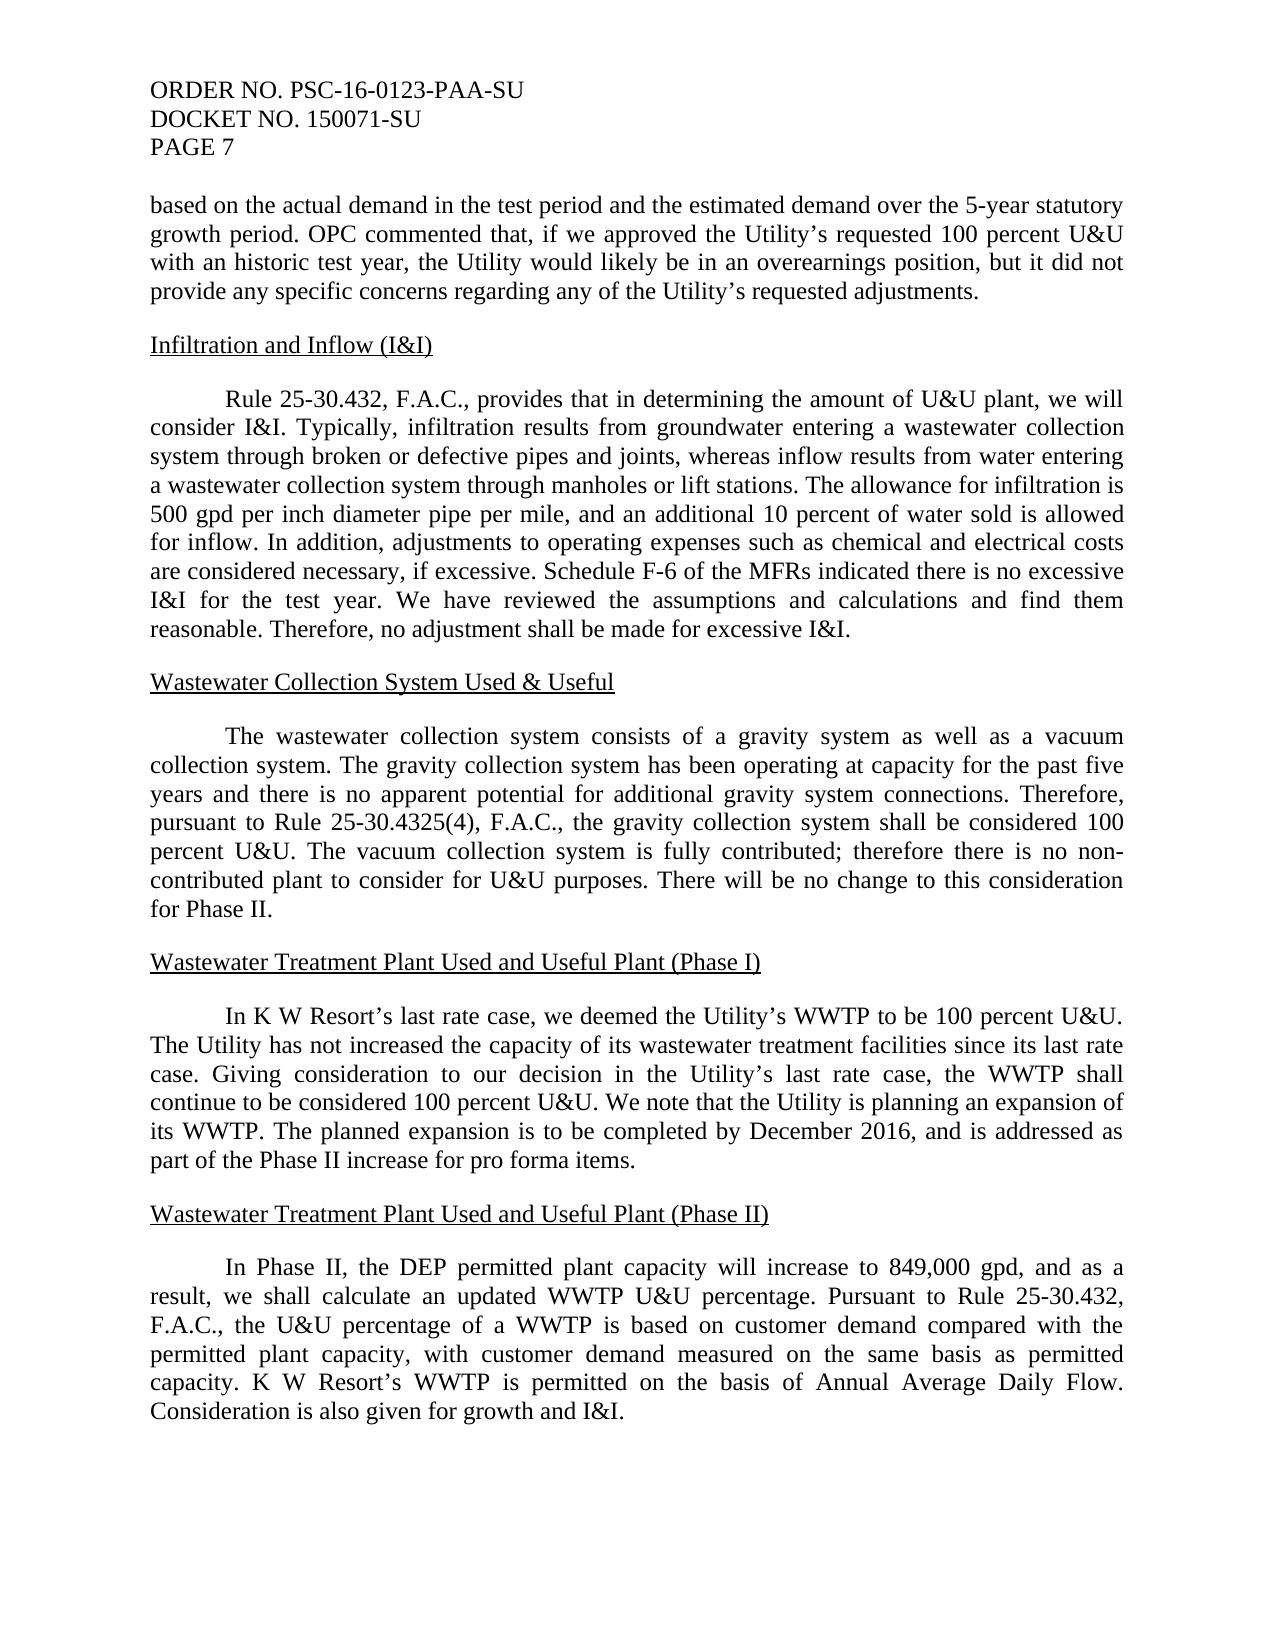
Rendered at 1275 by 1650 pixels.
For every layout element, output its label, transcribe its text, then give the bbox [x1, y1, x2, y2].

text Wastewater Treatment Plant Used and Useful Plant (Phase II) [150, 1199, 1125, 1227]
text In Phase II, the DEP permitted plant capacity will increase to 849,000 gpd, and as a result, we shall calculate an updated WWTP U&U percentage. Pursuant to Rule 25-30.432, F.A.C., the U&U percentage of a WWTP is based on customer demand compared with the permitted plant capacity, with customer demand measured on the same basis as permitted capacity. K W Resort’s WWTP is permitted on the basis of Annual Average Daily Flow. Consideration is also given for growth and I&I. [150, 1252, 1125, 1425]
text The wastewater collection system consists of a gravity system as well as a vacuum collection system. The gravity collection system has been operating at capacity for the past five years and there is no apparent potential for additional gravity system connections. Therefore, pursuant to Rule 25-30.4325(4), F.A.C., the gravity collection system shall be considered 100 percent U&U. The vacuum collection system is fully contributed; therefore there is no non-contributed plant to consider for U&U purposes. There will be no change to this consideration for Phase II. [150, 721, 1125, 922]
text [150, 190, 1125, 305]
text Rule 25-30.432, F.A.C., provides that in determining the amount of U&U plant, we will consider I&I. Typically, infiltration results from groundwater entering a wastewater collection system through broken or defective pipes and joints, whereas inflow results from water entering a wastewater collection system through manholes or lift stations. The allowance for infiltration is 500 gpd per inch diameter pipe per mile, and an additional 10 percent of water sold is allowed for inflow. In addition, adjustments to operating expenses such as chemical and electrical costs are considered necessary, if excessive. Schedule F-6 of the MFRs indicated there is no excessive I&I for the test year. We have reviewed the assumptions and calculations and find them reasonable. Therefore, no adjustment shall be made for excessive I&I. [150, 384, 1125, 642]
text Wastewater Collection System Used & Useful [150, 667, 1125, 696]
text Wastewater Treatment Plant Used and Useful Plant (Phase I) [150, 947, 1125, 976]
text In K W Resort’s last rate case, we deemed the Utility’s WWTP to be 100 percent U&U. The Utility has not increased the capacity of its wastewater treatment facilities since its last rate case. Giving consideration to our decision in the Utility’s last rate case, the WWTP shall continue to be considered 100 percent U&U. We note that the Utility is planning an expansion of its WWTP. The planned expansion is to be completed by December 2016, and is addressed as part of the Phase II increase for pro forma items. [150, 1001, 1125, 1174]
text Infiltration and Inflow (I&I) [150, 330, 1125, 359]
